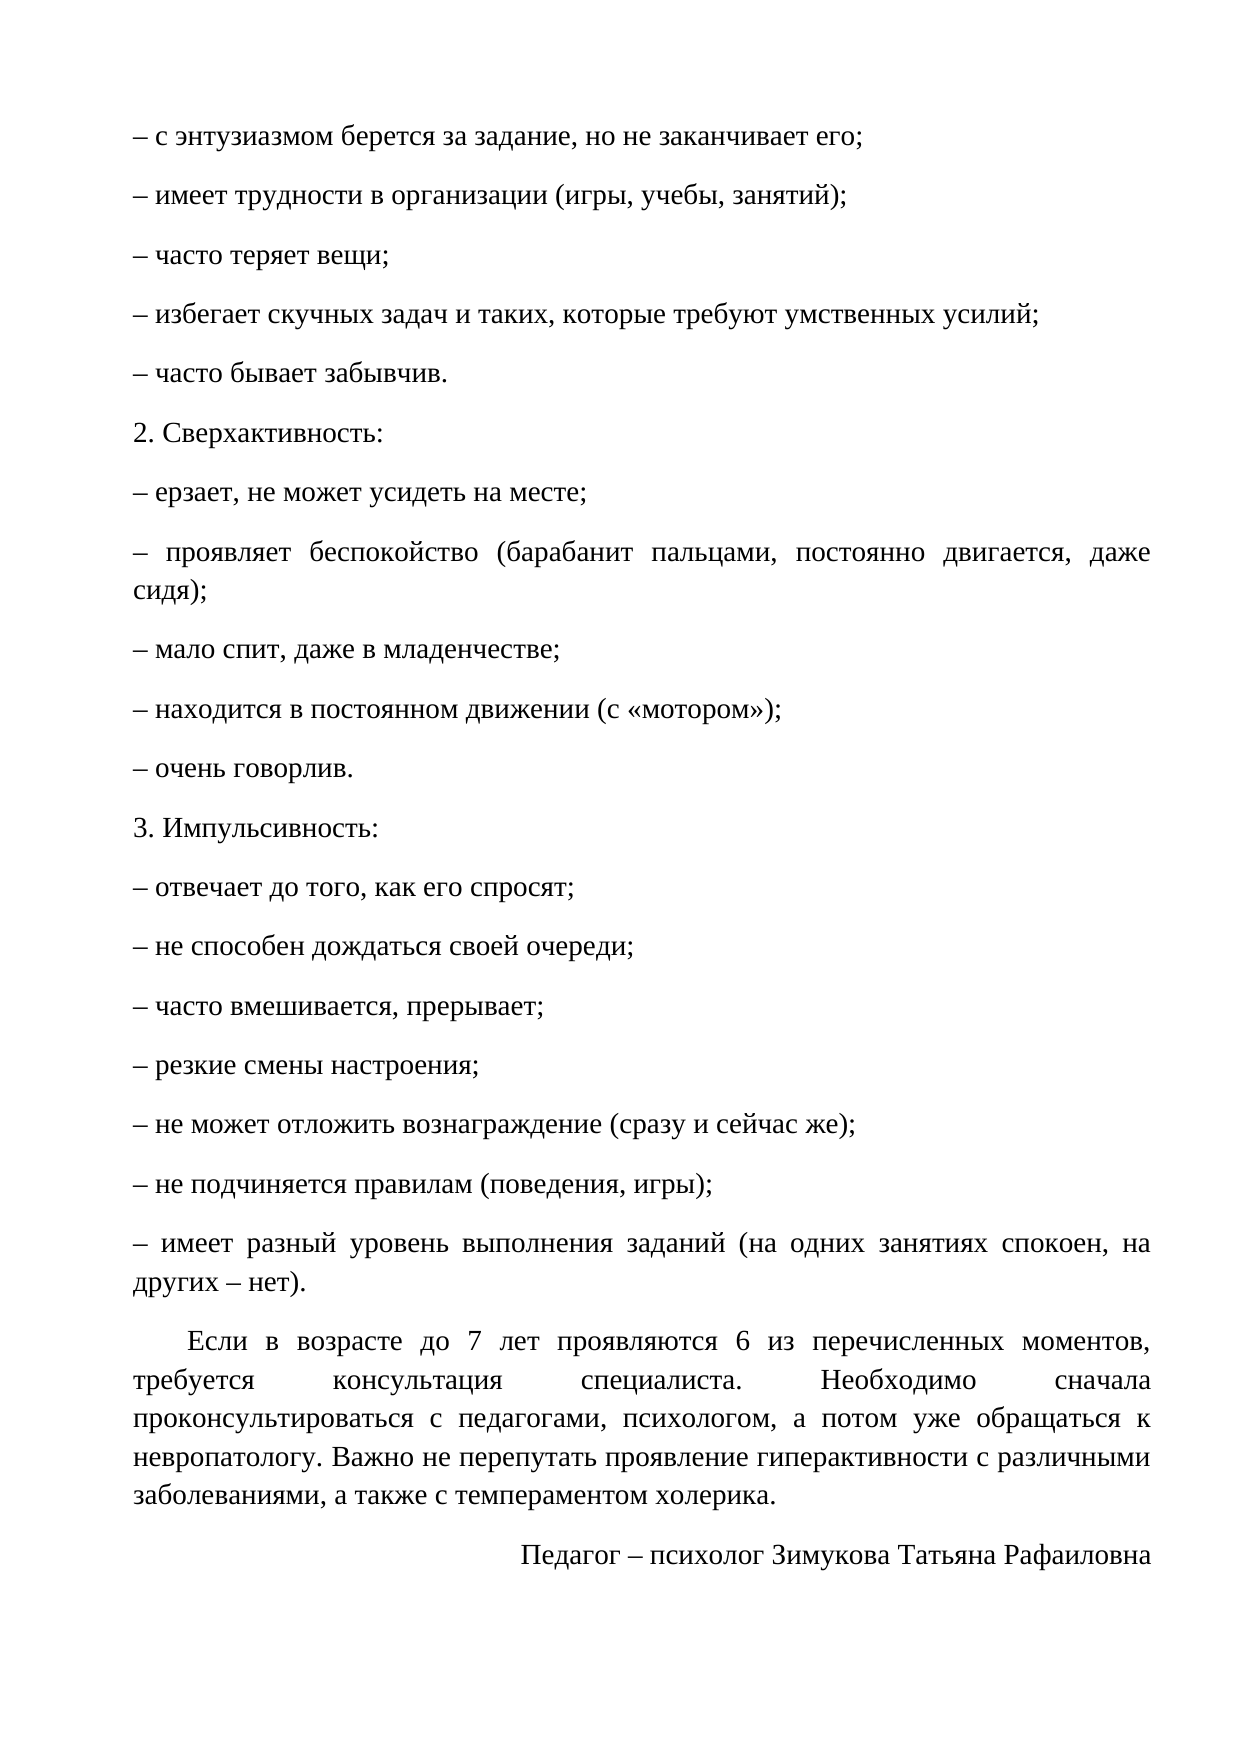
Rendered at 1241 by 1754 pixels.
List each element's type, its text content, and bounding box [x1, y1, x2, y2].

text Если в возрасте до 7 лет проявляются 6 из перечисленных моментов, требуется консультация специалиста. Необходимо сначала проконсультироваться с педагогами, психологом, а потом уже обращаться к невропатологу. Важно не перепутать проявление гиперактивности с различными заболеваниями, а также с темпераментом холерика. [133, 1323, 1152, 1511]
text – имеет разный уровень выполнения заданий (на одних занятиях спокоен, на других – нет). [133, 1225, 1152, 1297]
text – очень говорлив. [133, 750, 1152, 784]
text – имеет трудности в организации (игры, учебы, занятий); [133, 177, 1152, 211]
text – часто бывает забывчив. [133, 356, 1152, 389]
text – ерзает, не может усидеть на месте; [133, 474, 1152, 508]
text – резкие смены настроения; [133, 1047, 1152, 1081]
text – не способен дождаться своей очереди; [133, 928, 1152, 962]
text – с энтузиазмом берется за задание, но не заканчивает его; [133, 118, 1152, 152]
text – мало спит, даже в младенчестве; [133, 632, 1152, 665]
text 2. Сверхактивность: [133, 415, 1152, 448]
text – часто вмешивается, прерывает; [133, 988, 1152, 1021]
text 3. Импульсивность: [133, 810, 1152, 843]
text – избегает скучных задач и таких, которые требуют умственных усилий; [133, 296, 1152, 330]
text – проявляет беспокойство (барабанит пальцами, постоянно двигается, даже сидя); [133, 534, 1152, 606]
text – не может отложить вознаграждение (сразу и сейчас же); [133, 1107, 1152, 1140]
text Педагог – психолог Зимукова Татьяна Рафаиловна [133, 1537, 1152, 1570]
text – находится в постоянном движении (с «мотором»); [133, 691, 1152, 724]
text – отвечает до того, как его спросят; [133, 869, 1152, 903]
text – не подчиняется правилам (поведения, игры); [133, 1166, 1152, 1199]
text – часто теряет вещи; [133, 237, 1152, 270]
